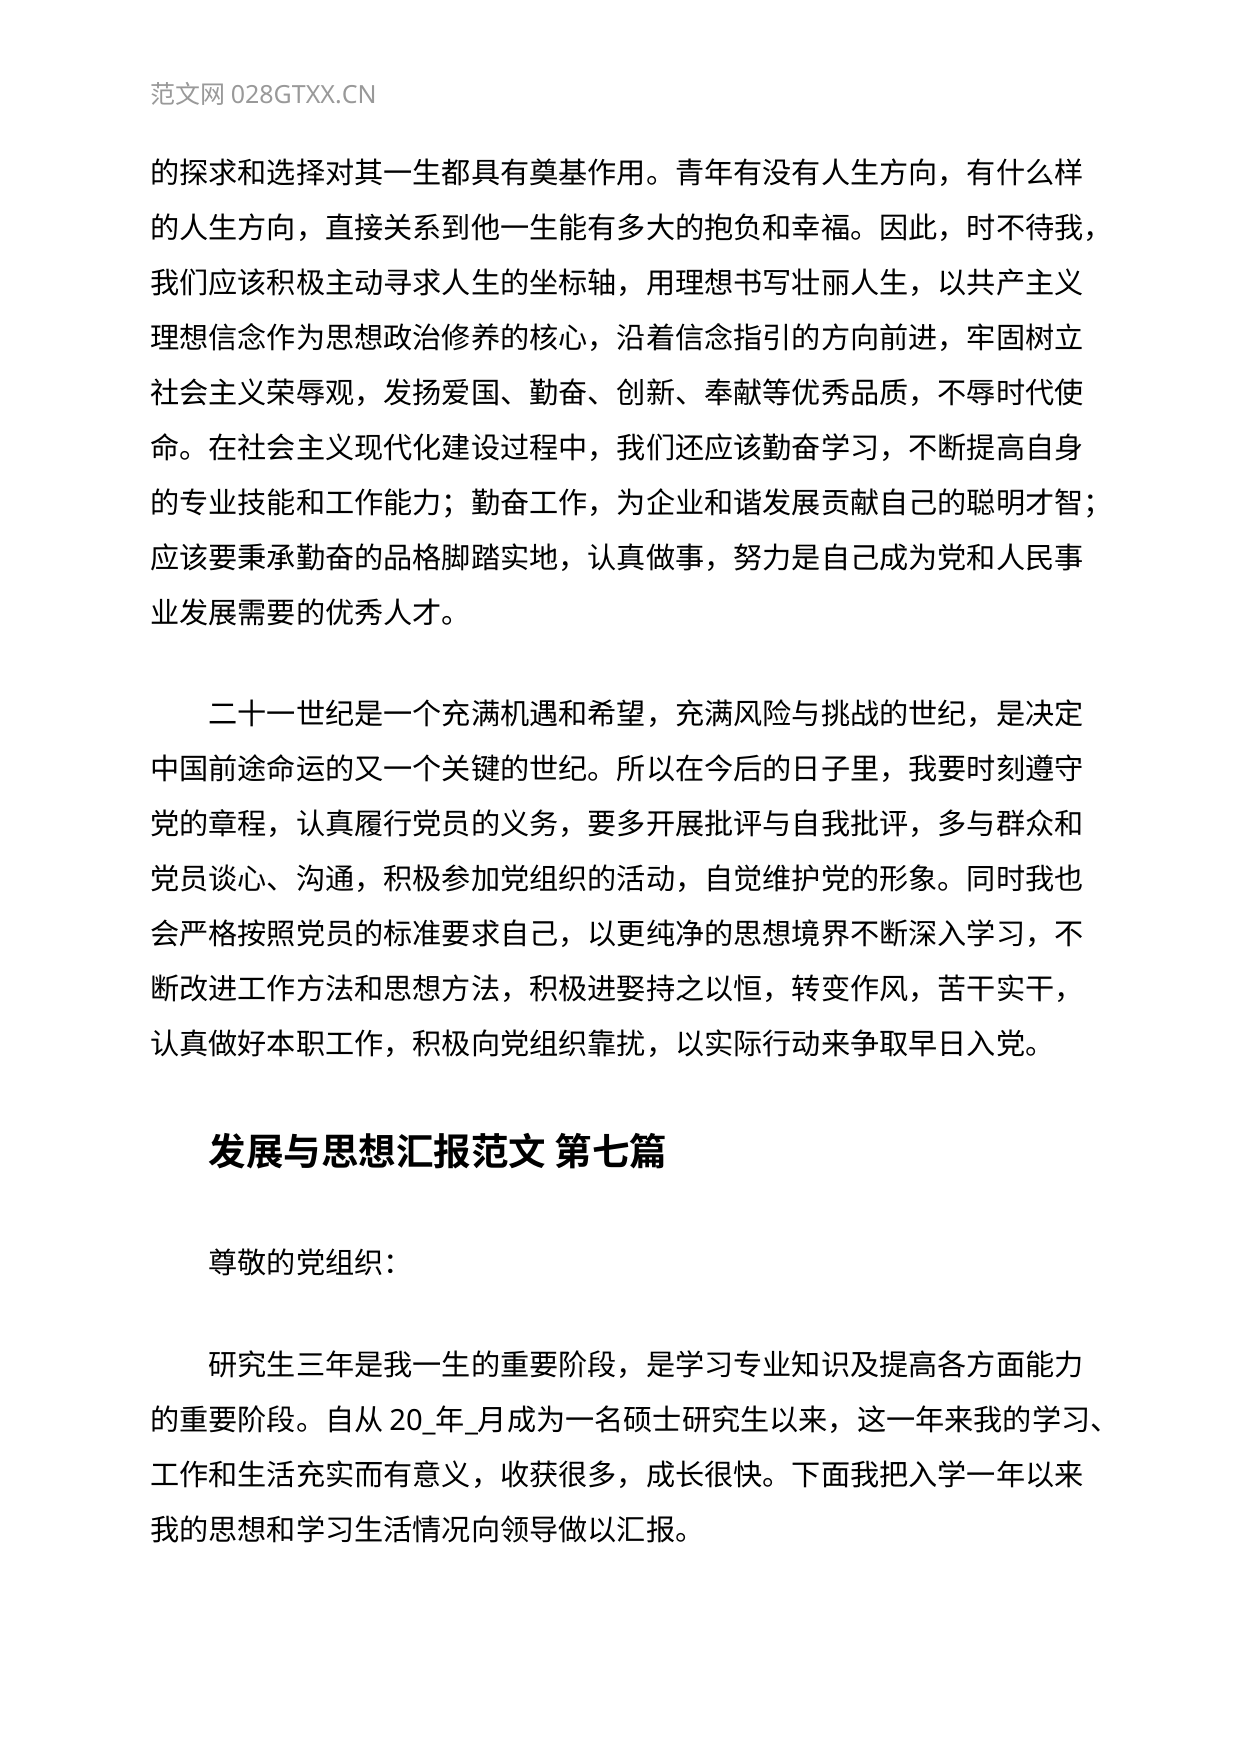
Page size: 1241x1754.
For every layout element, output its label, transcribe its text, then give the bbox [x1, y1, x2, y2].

text 发展与思想汇报范文 第七篇 [150, 1122, 1090, 1176]
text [150, 150, 1090, 631]
text 尊敬的党组织： [150, 1239, 1090, 1282]
text 研究生三年是我一生的重要阶段，是学习专业知识及提高各方面能力的重要阶段。自从20_年_月成为一名硕士研究生以来，这一年来我的学习、工作和生活充实而有意义，收获很多，成长很快。下面我把入学一年以来我的思想和学习生活情况向领导做以汇报。 [150, 1341, 1090, 1548]
text 二十一世纪是一个充满机遇和希望，充满风险与挑战的世纪，是决定中国前途命运的又一个关键的世纪。所以在今后的日子里，我要时刻遵守党的章程，认真履行党员的义务，要多开展批评与自我批评，多与群众和党员谈心、沟通，积极参加党组织的活动，自觉维护党的形象。同时我也会严格按照党员的标准要求自己，以更纯净的思想境界不断深入学习，不断改进工作方法和思想方法，积极进娶持之以恒，转变作风，苦干实干，认真做好本职工作，积极向党组织靠扰，以实际行动来争取早日入党。 [150, 691, 1090, 1063]
